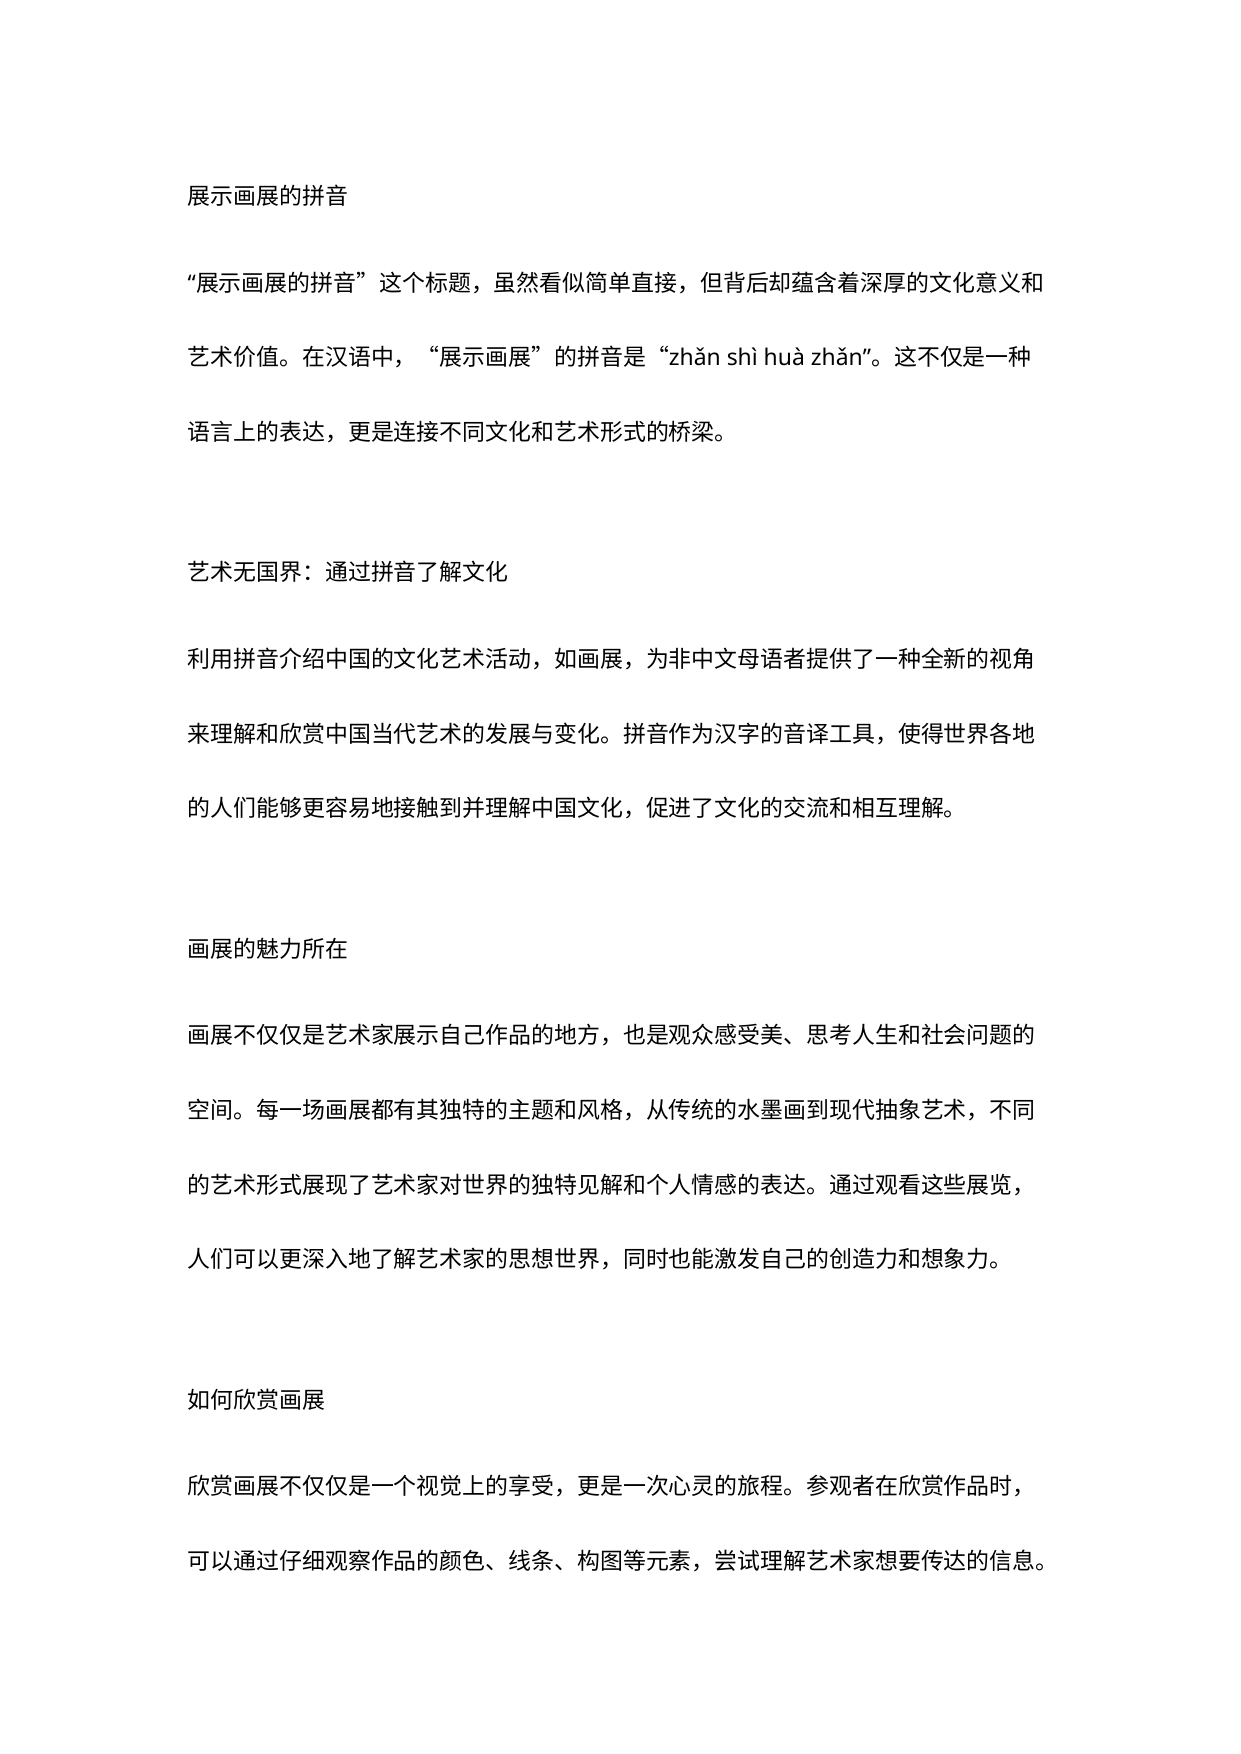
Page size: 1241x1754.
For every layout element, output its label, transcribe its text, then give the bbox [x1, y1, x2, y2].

text “展示画展的拼音”这个标题，虽然看似简单直接，但背后却蕴含着深厚的文化意义和艺术价值。在汉语中，“展示画展”的拼音是“zhǎn shì huà zhǎn”。这不仅是一种语言上的表达，更是连接不同文化和艺术形式的桥梁。 [187, 248, 1053, 463]
text 艺术无国界：通过拼音了解文化 [187, 538, 1053, 603]
text 展示画展的拼音 [187, 162, 1053, 227]
text 画展的魅力所在 [187, 915, 1053, 980]
text 如何欣赏画展 [187, 1366, 1053, 1431]
text 利用拼音介绍中国的文化艺术活动，如画展，为非中文母语者提供了一种全新的视角来理解和欣赏中国当代艺术的发展与变化。拼音作为汉字的音译工具，使得世界各地的人们能够更容易地接触到并理解中国文化，促进了文化的交流和相互理解。 [187, 625, 1053, 839]
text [187, 1452, 1053, 1592]
text 画展不仅仅是艺术家展示自己作品的地方，也是观众感受美、思考人生和社会问题的空间。每一场画展都有其独特的主题和风格，从传统的水墨画到现代抽象艺术，不同的艺术形式展现了艺术家对世界的独特见解和个人情感的表达。通过观看这些展览，人们可以更深入地了解艺术家的思想世界，同时也能激发自己的创造力和想象力。 [187, 1001, 1053, 1290]
